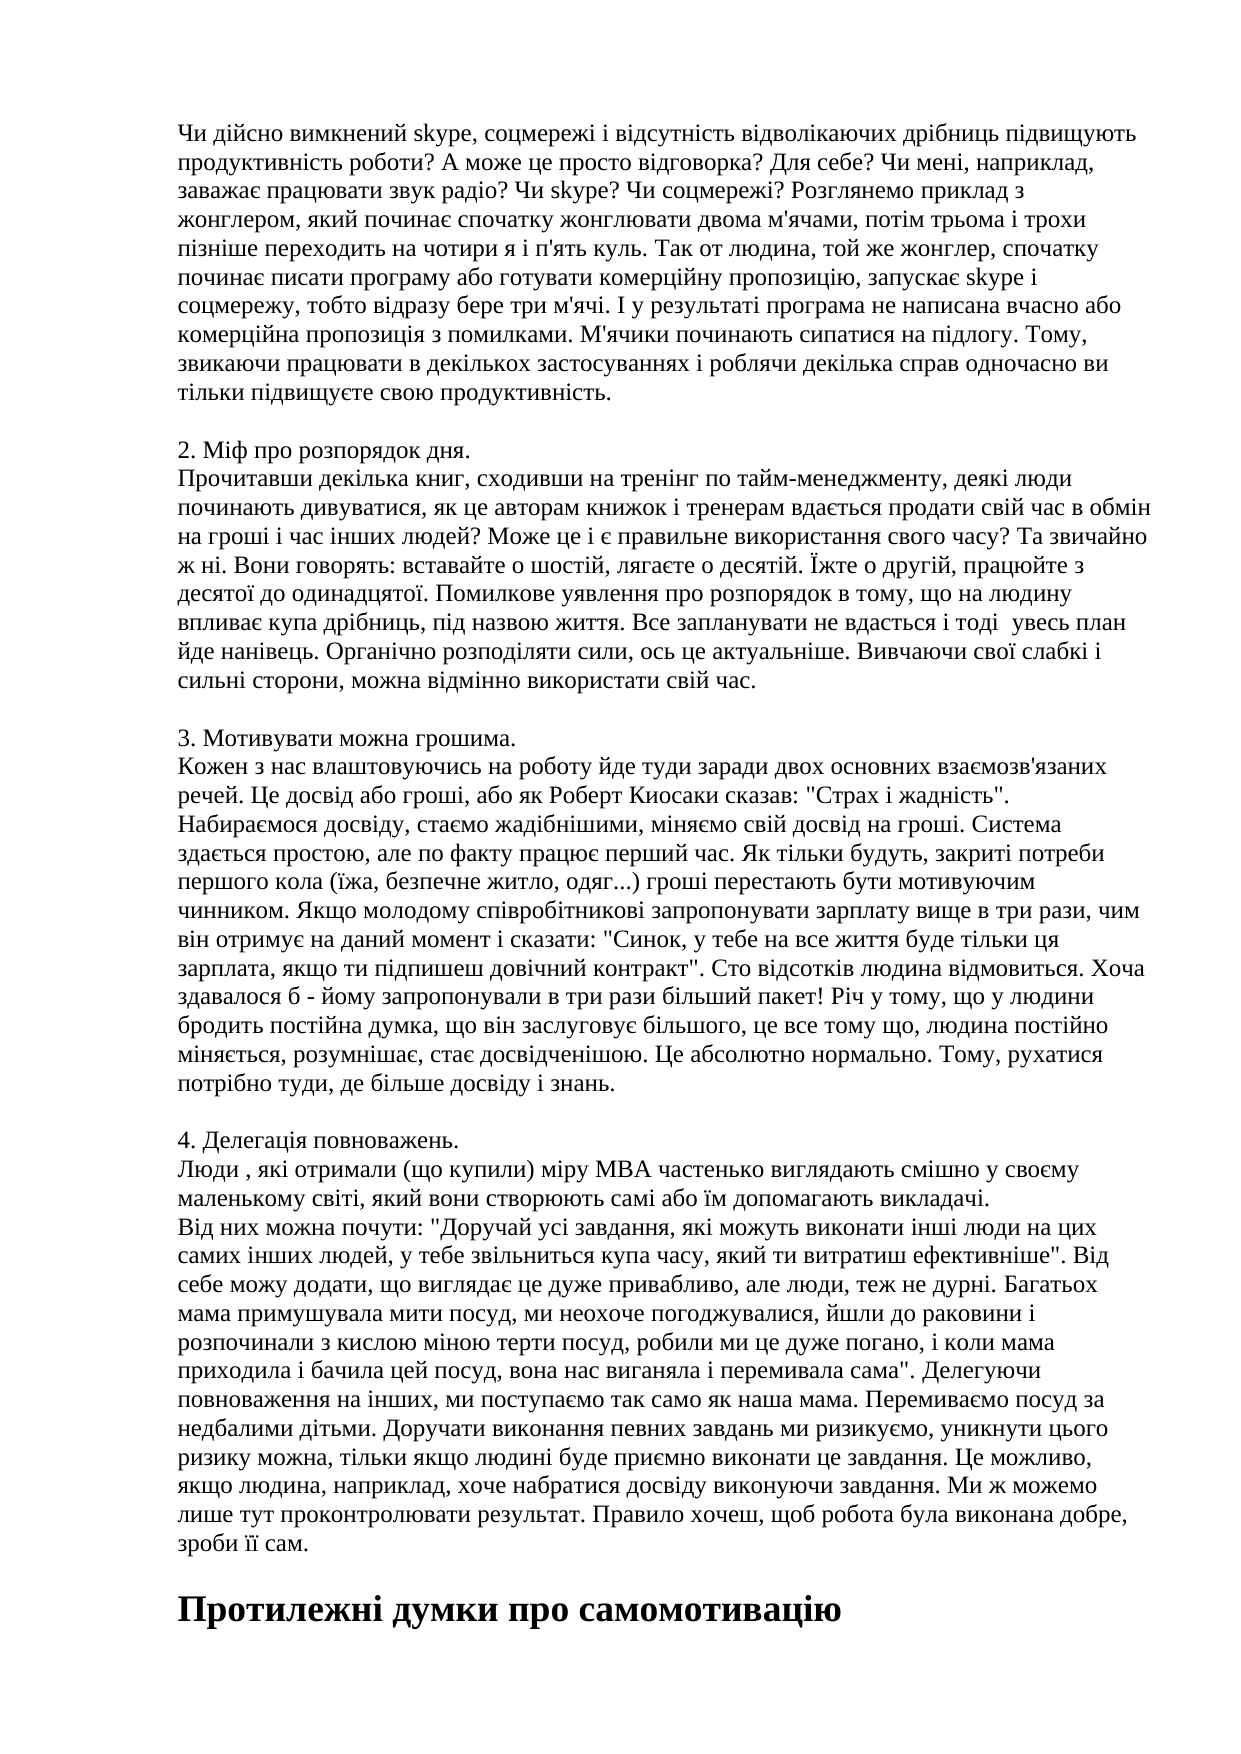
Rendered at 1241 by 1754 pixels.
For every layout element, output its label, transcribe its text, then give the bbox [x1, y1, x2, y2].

text 4. Делегація повноважень. Люди , які отримали (що купили) міру МВА частенько виглядають смішно у своєму маленькому світі, який вони створюють самі або їм допомагають викладачі. Від них можна почути: "Доручай усі завдання, які можуть виконати інші люди на цих самих інших людей, у тебе звільниться купа часу, який ти витратиш ефективніше". Від себе можу додати, що виглядає це дуже привабливо, але люди, теж не дурні. Багатьох мама примушувала мити посуд, ми неохоче погоджувалися, йшли до раковини і розпочинали з кислою міною терти посуд, робили ми це дуже погано, і коли мама приходила і бачила цей посуд, вона нас виганяла і перемивала сама". Делегуючи повноваження на інших, ми поступаємо так само як наша мама. Перемиваємо посуд за недбалими дітьми. Доручати виконання певних завдань ми ризикуємо, уникнути цього ризику можна, тільки якщо людині буде приємно виконати це завдання. Це можливо, якщо людина, наприклад, хоче набратися досвіду виконуючи завдання. Ми ж можемо лише тут проконтролювати результат. Правило хочеш, щоб робота була виконана добре, зроби її сам. [177, 1126, 1152, 1557]
text 2. Міф про розпорядок дня. Прочитавши декілька книг, сходивши на тренінг по тайм-менеджменту, деякі люди починають дивуватися, як це авторам книжок і тренерам вдається продати свій час в обмін на гроші і час інших людей? Може це і є правильне використання свого часу? Та звичайно ж ні. Вони говорять: вставайте о шостій, лягаєте о десятій. Їжте о другій, працюйте з десятої до одинадцятої. Помилкове уявлення про розпорядок в тому, що на людину впливає купа дрібниць, під назвою життя. Все запланувати не вдасться і тоді увесь план йде нанівець. Органічно розподіляти сили, ось це актуальніше. Вивчаючи свої слабкі і сильні сторони, можна відмінно використати свій час. [177, 435, 1152, 693]
text Чи дійсно вимкнений skype, соцмережі і відсутність відволікаючих дрібниць підвищують продуктивність роботи? А може це просто відговорка? Для себе? Чи мені, наприклад, заважає працювати звук радіо? Чи skype? Чи соцмережі? Розглянемо приклад з жонглером, який починає спочатку жонглювати двома м'ячами, потім трьома і трохи пізніше переходить на чотири я і п'ять куль. Так от людина, той же жонглер, спочатку починає писати програму або готувати комерційну пропозицію, запускає skype і соцмережу, тобто відразу бере три м'ячі. І у результаті програма не написана вчасно або комерційна пропозиція з помилками. М'ячики починають сипатися на підлогу. Тому, звикаючи працювати в декількох застосуваннях і роблячи декілька справ одночасно ви тільки підвищуєте свою продуктивність. [177, 118, 1152, 406]
text 3. Мотивувати можна грошима. Кожен з нас влаштовуючись на роботу йде туди заради двох основних взаємозв'язаних речей. Це досвід або гроші, або як Роберт Киосаки сказав: "Страх і жадність". Набираємося досвіду, стаємо жадібнішими, міняємо свій досвід на гроші. Система здається простою, але по факту працює перший час. Як тільки будуть, закриті потреби першого кола (їжа, безпечне житло, одяг...) гроші перестають бути мотивуючим чинником. Якщо молодому співробітникові запропонувати зарплату вище в три рази, чим він отримує на даний момент і сказати: "Синок, у тебе на все життя буде тільки ця зарплата, якщо ти підпишеш довічний контракт". Сто відсотків людина відмовиться. Хоча здавалося б - йому запропонували в три рази більший пакет! Річ у тому, що у людини бродить постійна думка, що він заслуговує більшого, це все тому що, людина постійно міняється, розумнішає, стає досвідченішою. Це абсолютно нормально. Тому, рухатися потрібно туди, де більше досвіду і знань. [177, 723, 1152, 1096]
subtitle Протилежні думки про самомотивацію [177, 1586, 1152, 1629]
